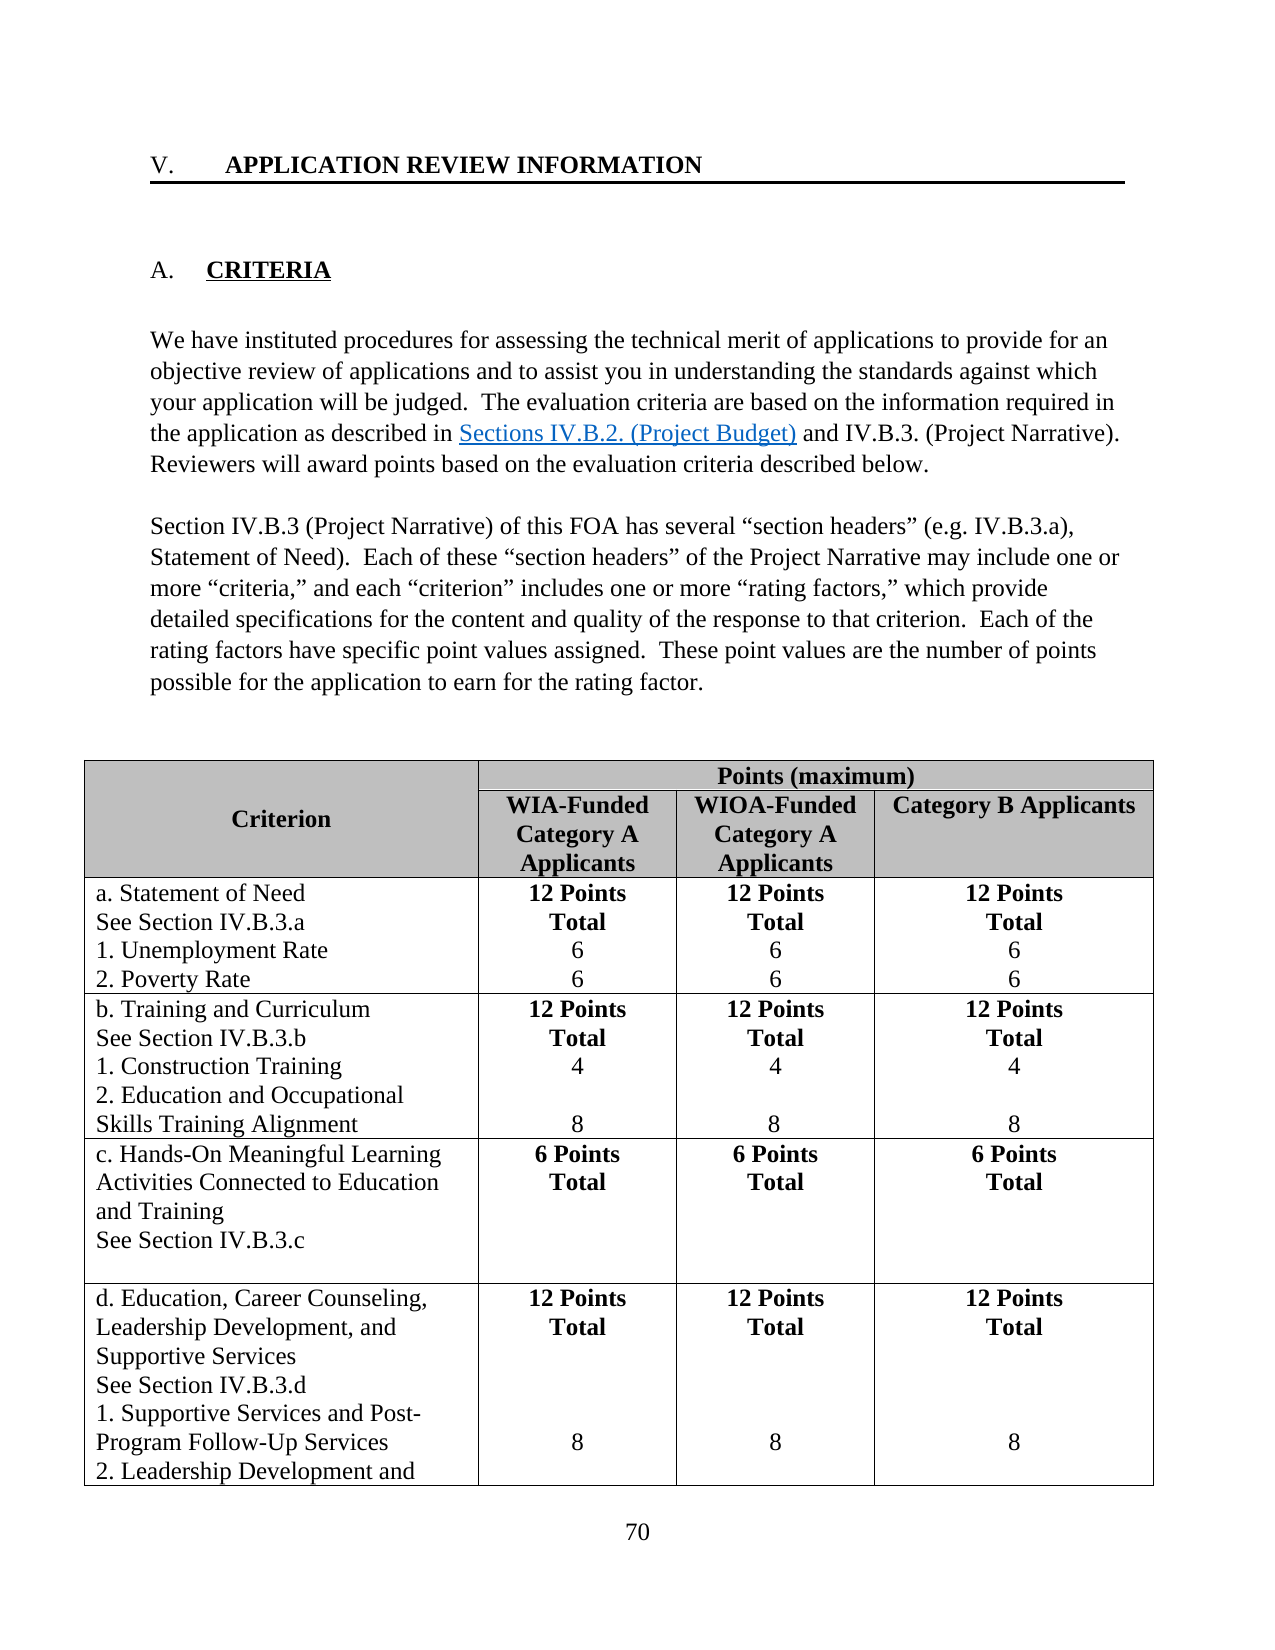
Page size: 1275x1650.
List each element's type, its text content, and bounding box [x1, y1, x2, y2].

text We have instituted procedures for assessing the technical merit of applications to provide for an objective review of applications and to assist you in understanding the standards against which your application will be judged. The evaluation criteria are based on the information required in the application as described in Sections IV.B.2. (Project Budget) and IV.B.3. (Project Narrative). Reviewers will award points based on the evaluation criteria described below. [150, 325, 1125, 478]
table_cell a. Statement of Need See Section IV.B.3.a 1. Unemployment Rate 2. Poverty Rate [85, 878, 478, 993]
table_header Criterion [85, 761, 478, 877]
table_cell 12 Points Total 6 6 [875, 878, 1153, 993]
table_header Points (maximum) [479, 761, 1153, 789]
subtitle CRITERIA [150, 255, 1125, 283]
table_cell 6 Points Total [875, 1139, 1153, 1282]
table_cell b. Training and Curriculum See Section IV.B.3.b 1. Construction Training 2. Education and Occupational Skills Training Alignment [85, 994, 478, 1138]
table_cell WIA-Funded Category A Applicants [479, 791, 676, 877]
text Section IV.B.3 (Project Narrative) of this FOA has several “section headers” (e.g. IV.B.3.a), Statement of Need). Each of these “section headers” of the Project Narrative may include one or more “criteria,” and each “criterion” includes one or more “rating factors,” which provide detailed specifications for the content and quality of the response to that criterion. Each of the rating factors have specific point values assigned. These point values are the number of points possible for the application to earn for the rating factor. [150, 511, 1125, 695]
table_cell 12 Points Total 8 4 [479, 1284, 676, 1485]
table_cell Category B Applicants [875, 791, 1153, 877]
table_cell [85, 1284, 478, 1485]
table_cell 12 Points Total 4 8 [479, 994, 676, 1138]
table_cell WIOA-Funded Category A Applicants [677, 791, 874, 877]
table_cell 12 Points Total 4 8 [875, 994, 1153, 1138]
table_cell 6 Points Total [677, 1139, 874, 1282]
table_cell c. Hands-On Meaningful Learning Activities Connected to Education and Training See Section IV.B.3.c [85, 1139, 478, 1282]
table_cell 12 Points Total 6 6 [479, 878, 676, 993]
table_cell 12 Points Total 6 6 [677, 878, 874, 993]
subtitle APPLICATION REVIEW INFORMATION [150, 150, 1125, 181]
table_cell 6 Points Total [479, 1139, 676, 1282]
table_cell 12 Points Total 4 8 [677, 994, 874, 1138]
table_cell 12 Points Total 8 4 [677, 1284, 874, 1485]
table_cell 12 Points Total 8 4 [875, 1284, 1153, 1485]
